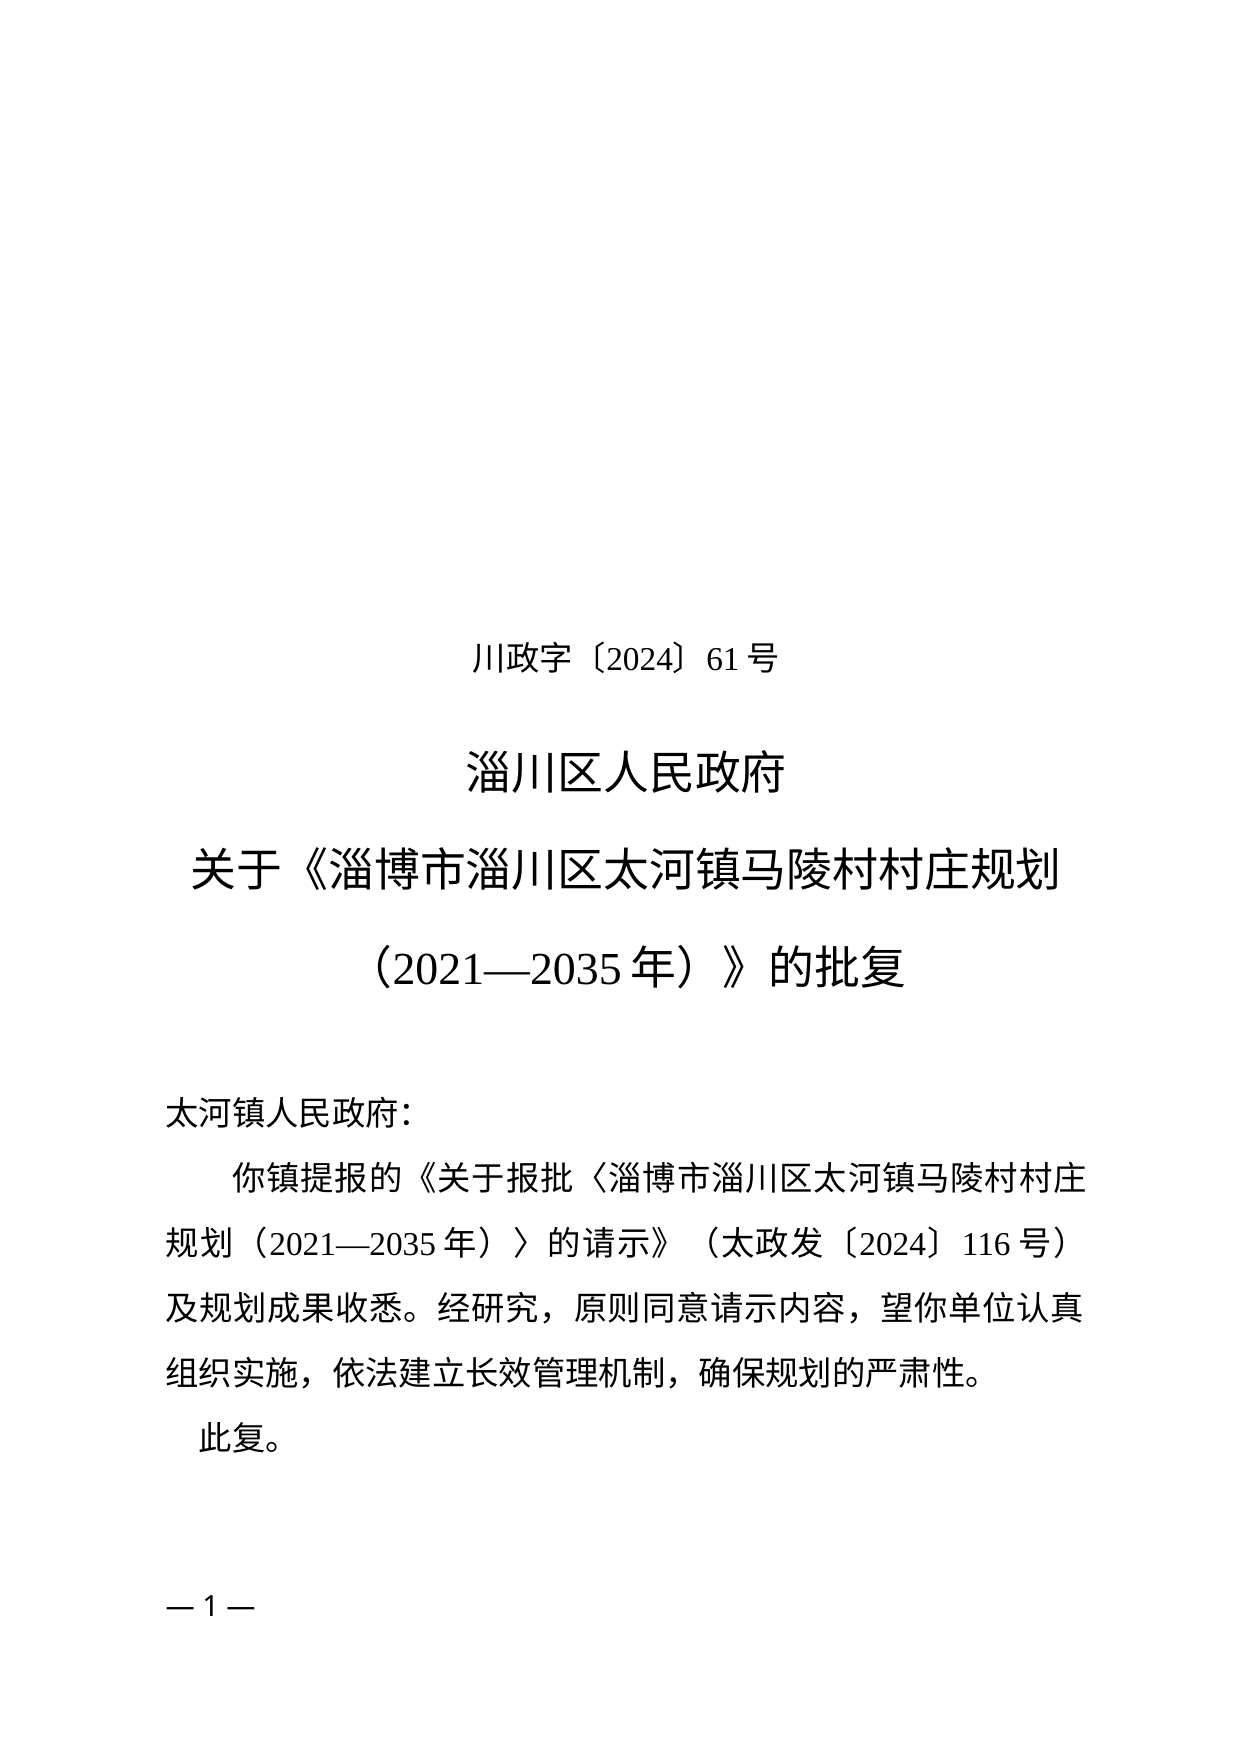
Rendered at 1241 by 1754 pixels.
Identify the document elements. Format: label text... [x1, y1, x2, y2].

text 此复。 [165, 1403, 1087, 1468]
text 川政字〔2024〕61号 [165, 623, 1087, 688]
text 关于《淄博市淄川区太河镇马陵村村庄规划（2021—2035年）》的批复 [165, 818, 1087, 1013]
text 太河镇人民政府： [165, 1078, 1087, 1143]
text 你镇提报的《关于报批〈淄博市淄川区太河镇马陵村村庄规划（2021—2035年）〉的请示》（太政发〔2024〕116号）及规划成果收悉。经研究，原则同意请示内容，望你单位认真组织实施，依法建立长效管理机制，确保规划的严肃性。 [165, 1143, 1087, 1403]
text 淄川区人民政府 [165, 720, 1087, 818]
